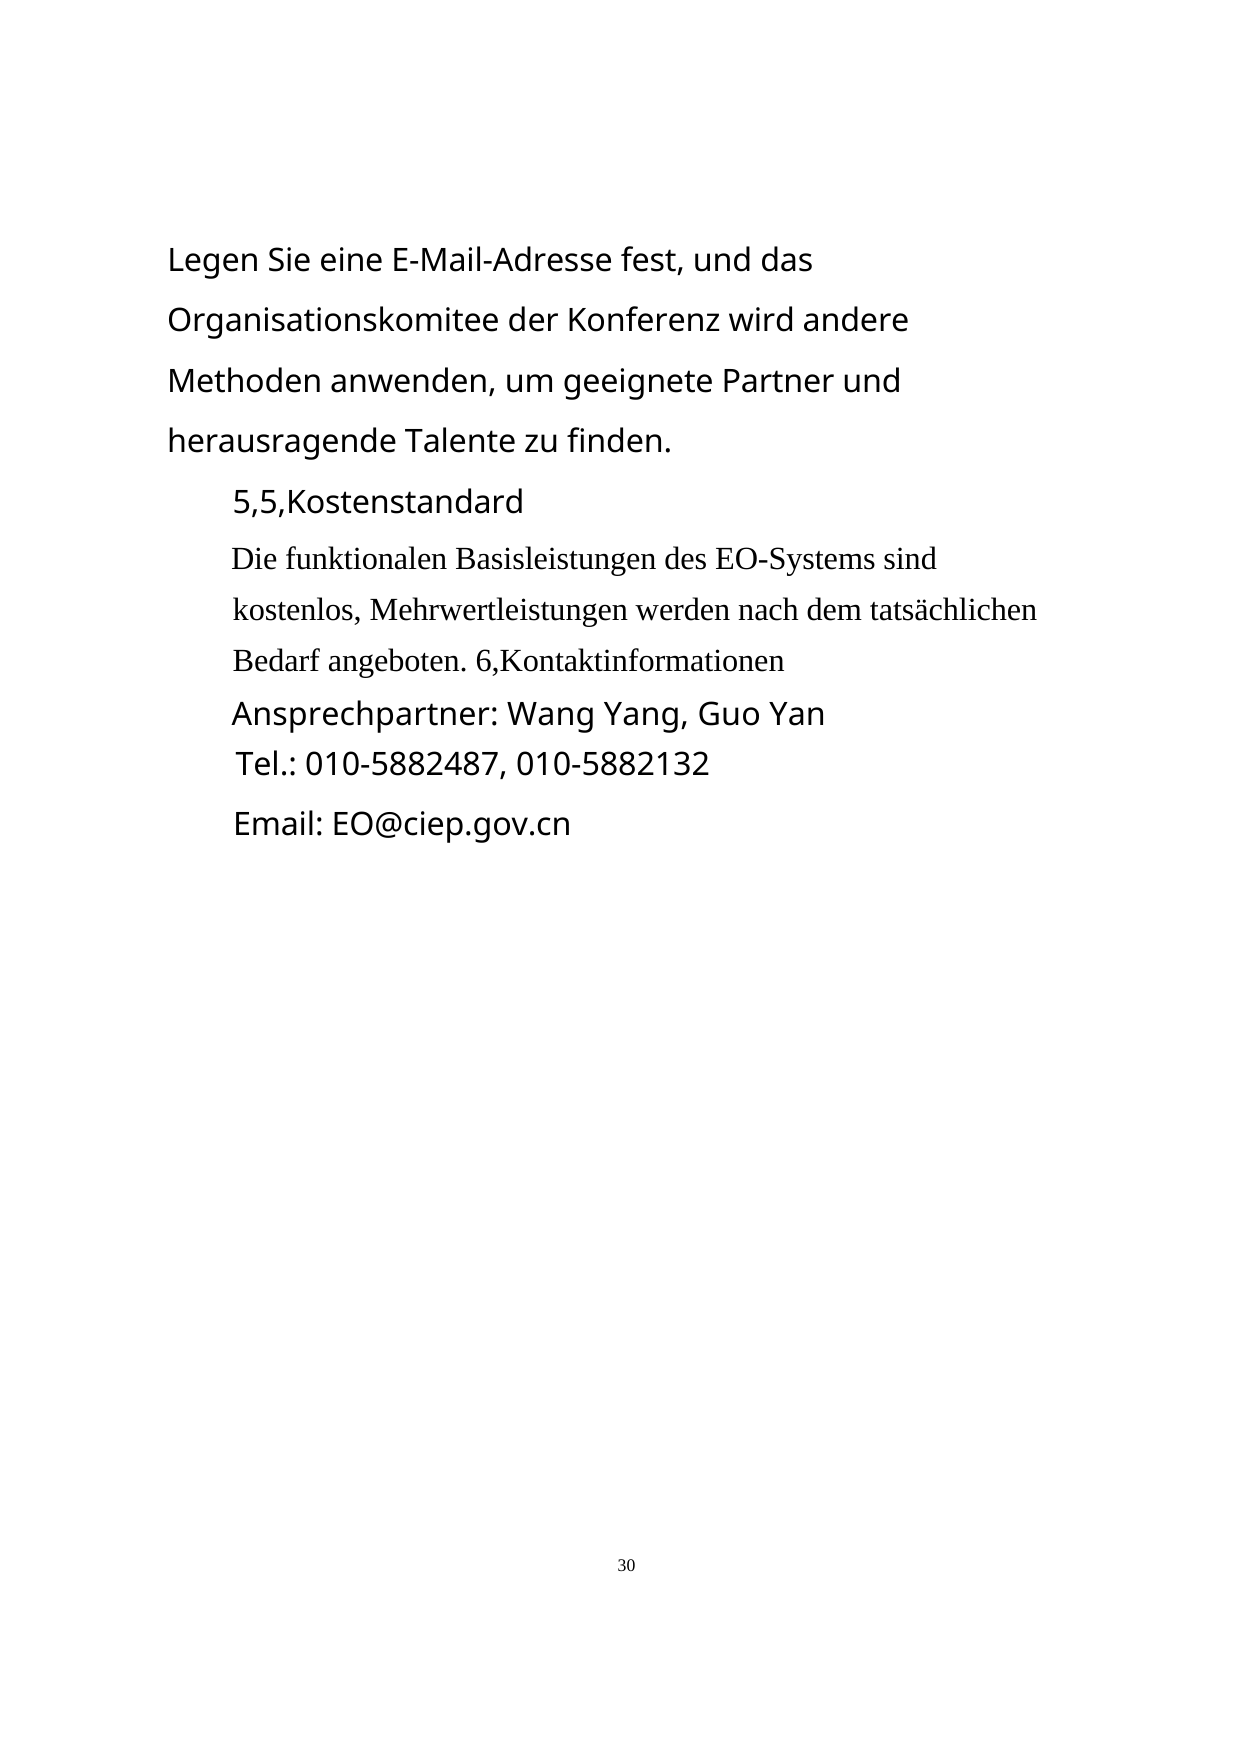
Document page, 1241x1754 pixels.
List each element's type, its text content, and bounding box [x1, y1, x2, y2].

text 5,5,Kostenstandard [232, 479, 1067, 522]
text Ansprechpartner: Wang Yang, Guo Yan [231, 693, 1067, 733]
text Legen Sie eine E-Mail-Adresse fest, und das Organisationskomitee der Konferenz wird andere Methoden anwenden, um geeignete Partner und herausragende Talente zu finden. [167, 236, 1067, 462]
text Tel.: 010-5882487, 010-5882132 [235, 753, 1067, 805]
text Email: EO@ciep.gov.cn [233, 805, 1067, 849]
text Die funktionalen Basisleistungen des EO-Systems sind kostenlos, Mehrwertleistungen werden nach dem tatsächlichen Bedarf angeboten. 6,Kontaktinformationen [231, 539, 1053, 678]
